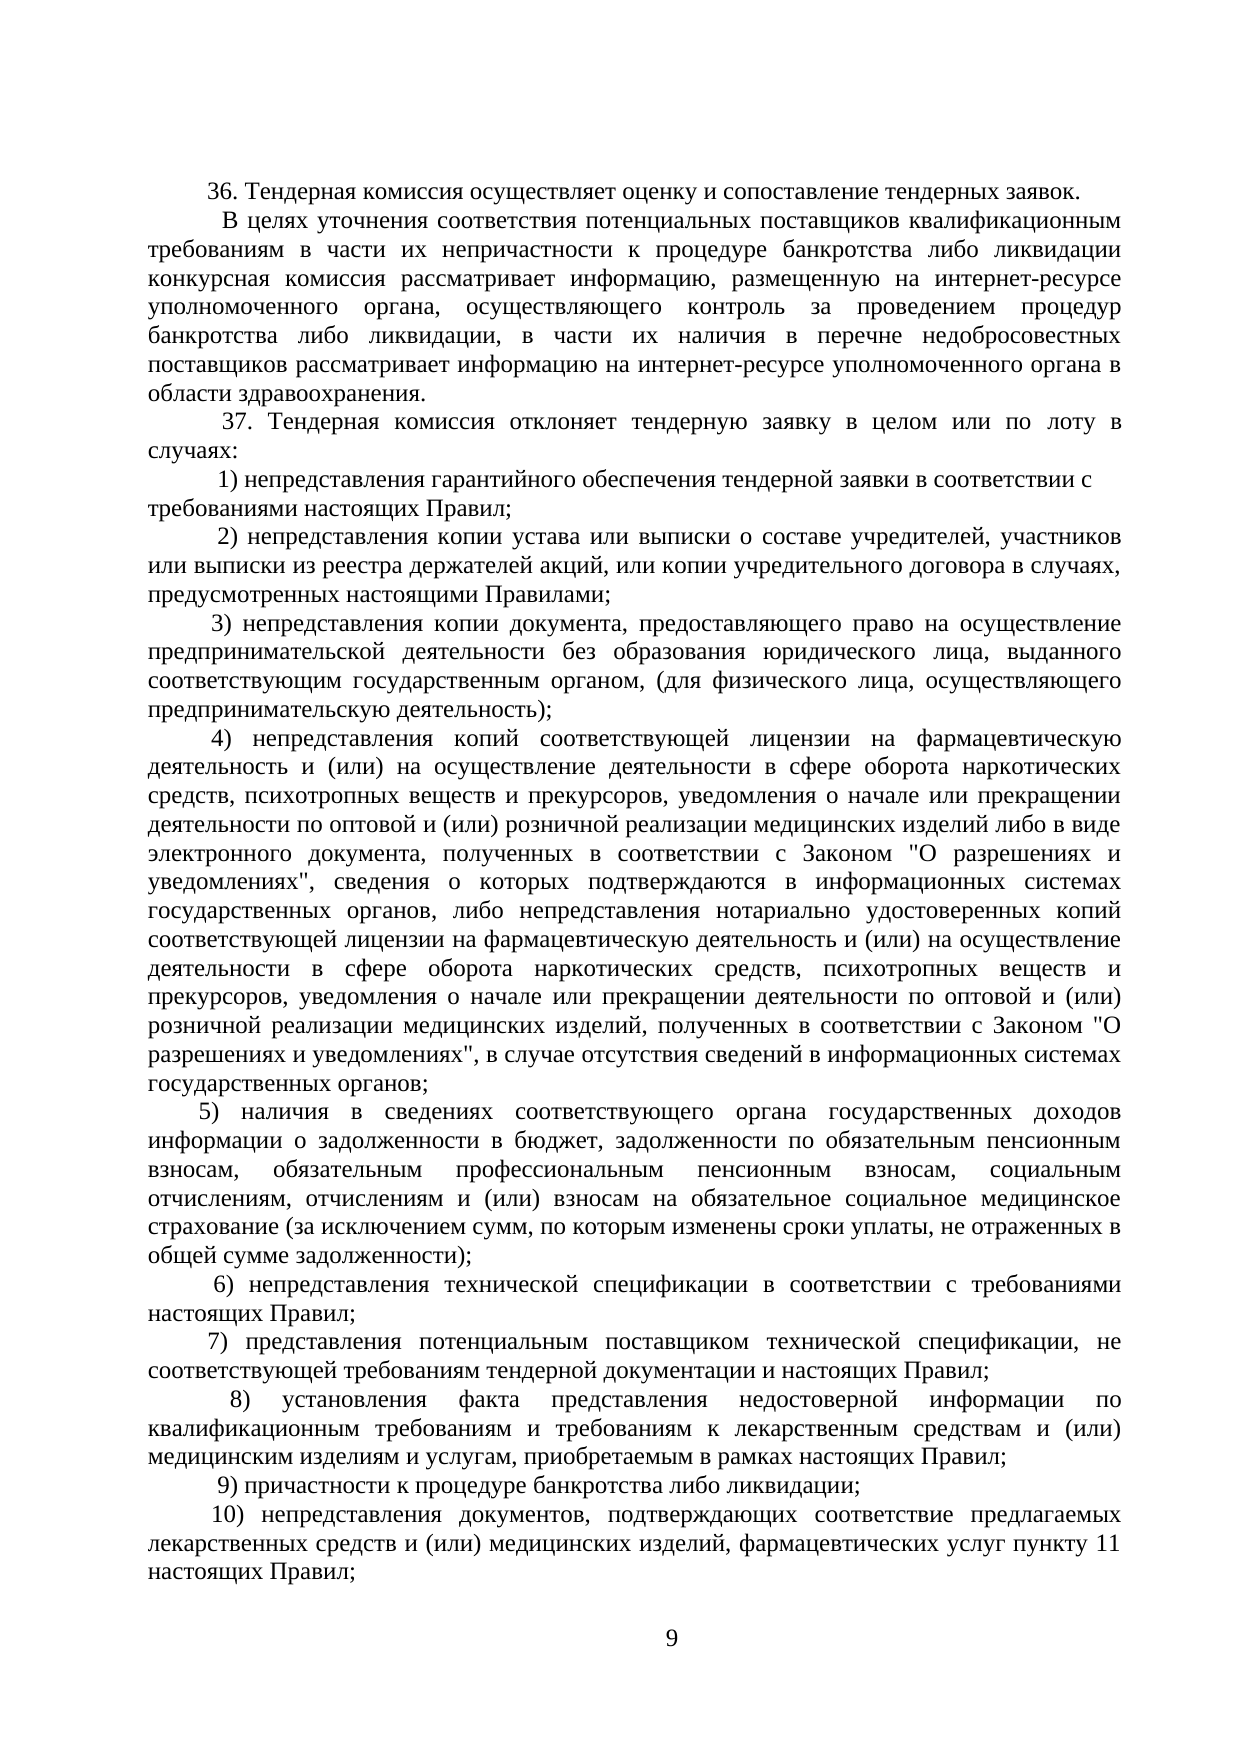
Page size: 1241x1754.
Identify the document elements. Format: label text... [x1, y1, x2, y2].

list 37. Тендерная комиссия отклоняет тендерную заявку в целом или по лоту в случаях: [148, 406, 1122, 464]
list 2) непредставления копии устава или выписки о составе учредителей, участников или выписки из реестра держателей акций, или копии учредительного договора в случаях, предусмотренных настоящими Правилами; [148, 521, 1122, 608]
list 4) непредставления копий соответствующей лицензии на фармацевтическую деятельность и (или) на осуществление деятельности в сфере оборота наркотических средств, психотропных веществ и прекурсоров, уведомления о начале или прекращении деятельности по оптовой и (или) розничной реализации медицинских изделий либо в виде электронного документа, полученных в соответствии с Законом "О разрешениях и уведомлениях", сведения о которых подтверждаются в информационных системах государственных органов, либо непредставления нотариально удостоверенных копий соответствующей лицензии на фармацевтическую деятельность и (или) на осуществление деятельности в сфере оборота наркотических средств, психотропных веществ и прекурсоров, уведомления о начале или прекращении деятельности по оптовой и (или) розничной реализации медицинских изделий, полученных в соответствии с Законом "О разрешениях и уведомлениях", в случае отсутствия сведений в информационных системах государственных органов; [148, 723, 1122, 1096]
list 8) установления факта представления недостоверной информации по квалификационным требованиям и требованиям к лекарственным средствам и (или) медицинским изделиям и услугам, приобретаемым в рамках настоящих Правил; [148, 1384, 1122, 1470]
list 6) непредставления технической спецификации в соответствии с требованиями настоящих Правил; [148, 1269, 1122, 1326]
list 9) причастности к процедуре банкротства либо ликвидации; [148, 1470, 1122, 1499]
list 3) непредставления копии документа, предоставляющего право на осуществление предпринимательской деятельности без образования юридического лица, выданного соответствующим государственным органом, (для физического лица, осуществляющего предпринимательскую деятельность); [148, 608, 1122, 723]
list 7) представления потенциальным поставщиком технической спецификации, не соответствующей требованиям тендерной документации и настоящих Правил; [148, 1326, 1122, 1384]
list В целях уточнения соответствия потенциальных поставщиков квалификационным требованиям в части их непричастности к процедуре банкротства либо ликвидации конкурсная комиссия рассматривает информацию, размещенную на интернет-ресурсе уполномоченного органа, осуществляющего контроль за проведением процедур банкротства либо ликвидации, в части их наличия в перечне недобросовестных поставщиков рассматривает информацию на интернет-ресурсе уполномоченного органа в области здравоохранения. [148, 205, 1122, 406]
list 1) непредставления гарантийного обеспечения тендерной заявки в соответствии с требованиями настоящих Правил; [148, 464, 1122, 521]
list 10) непредставления документов, подтверждающих соответствие предлагаемых лекарственных средств и (или) медицинских изделий, фармацевтических услуг пункту 11 настоящих Правил; [148, 1499, 1122, 1585]
list 36. Тендерная комиссия осуществляет оценку и сопоставление тендерных заявок. [148, 176, 1122, 205]
list 5) наличия в сведениях соответствующего органа государственных доходов информации о задолженности в бюджет, задолженности по обязательным пенсионным взносам, обязательным профессиональным пенсионным взносам, социальным отчислениям, отчислениям и (или) взносам на обязательное социальное медицинское страхование (за исключением сумм, по которым изменены сроки уплаты, не отраженных в общей сумме задолженности); [148, 1096, 1122, 1269]
